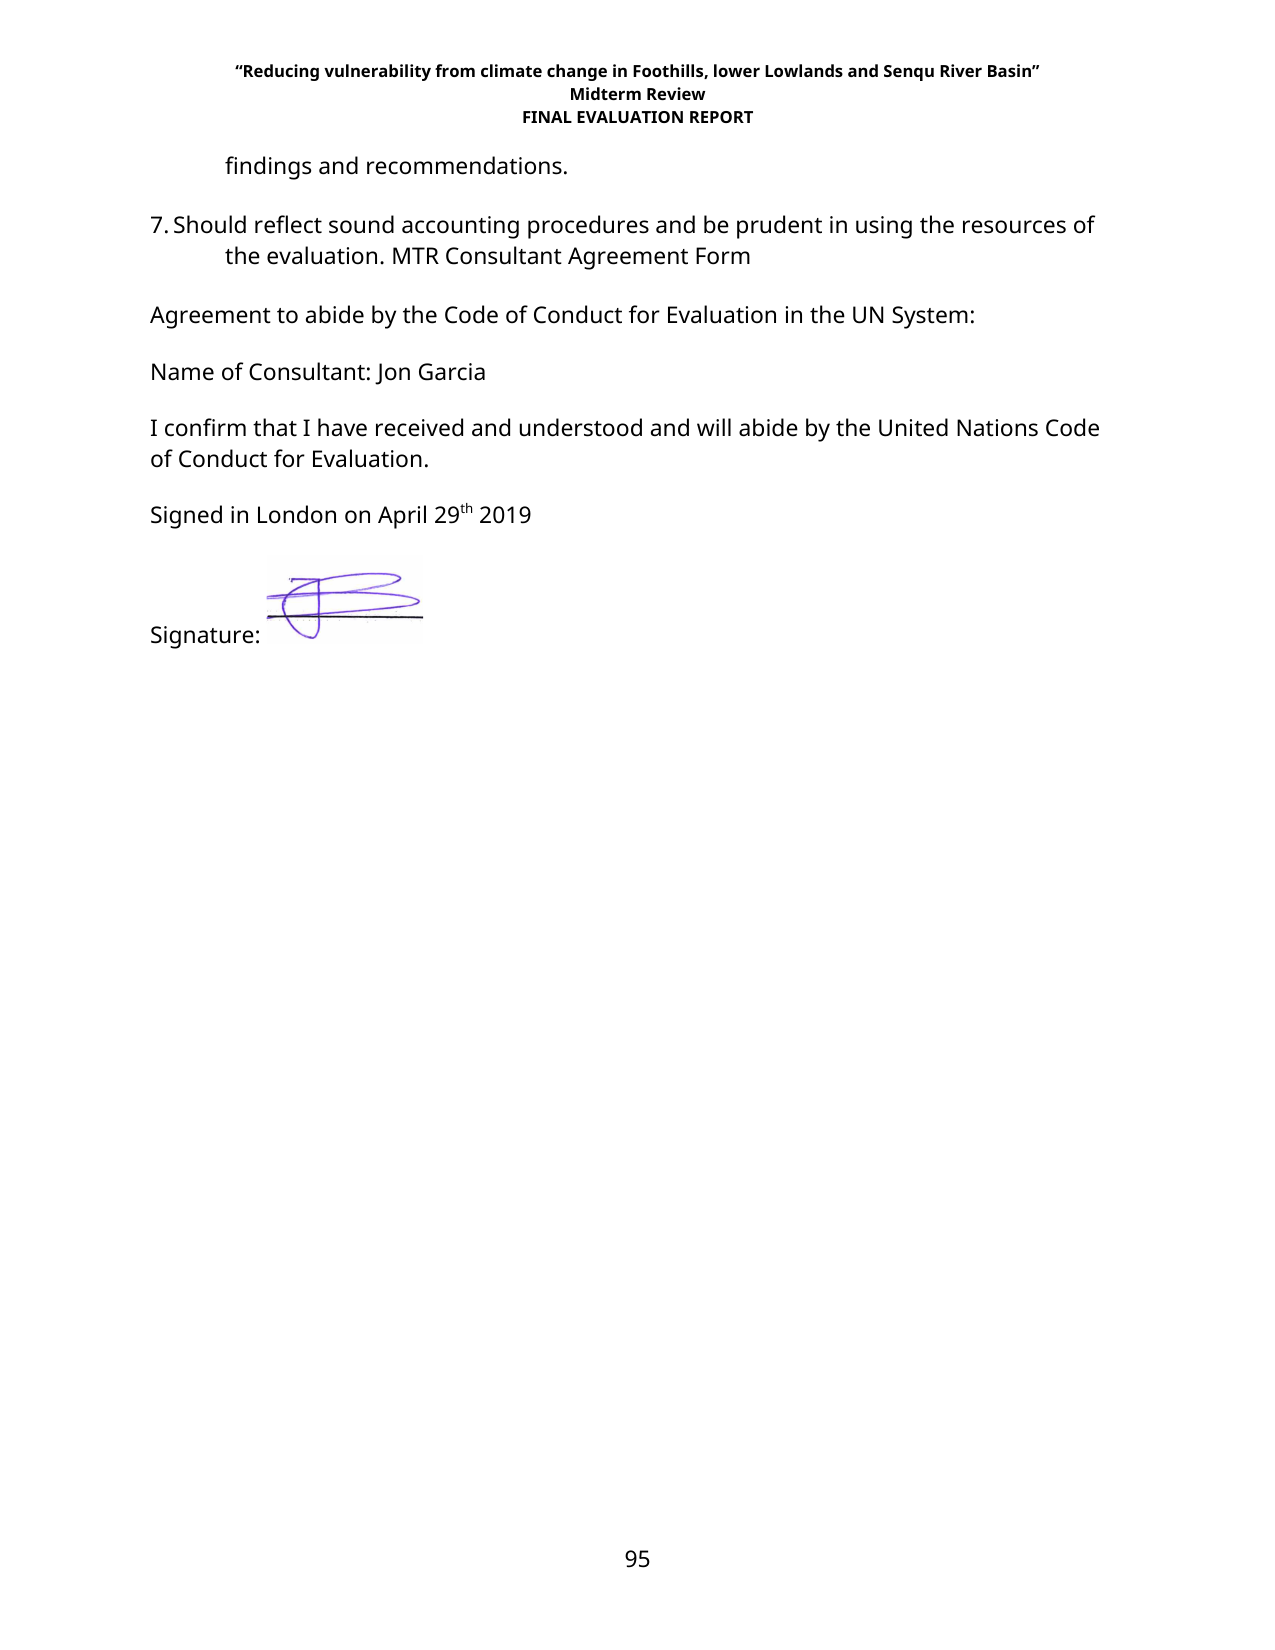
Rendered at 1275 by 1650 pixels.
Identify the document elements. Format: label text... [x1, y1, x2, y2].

text I confirm that I have received and understood and will abide by the United Nations Code of Conduct for Evaluation. [150, 412, 1125, 474]
picture [266, 555, 424, 644]
list Should reflect sound accounting procedures and be prudent in using the resources of the evaluation. MTR Consultant Agreement Form [150, 209, 1125, 271]
text Name of Consultant: Jon Garcia [150, 355, 1125, 387]
text Signature: [150, 555, 1125, 651]
text Agreement to abide by the Code of Conduct for Evaluation in the UN System: [150, 299, 1125, 330]
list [150, 150, 1125, 181]
text Signed in London on April 29th 2019 [150, 499, 1125, 530]
